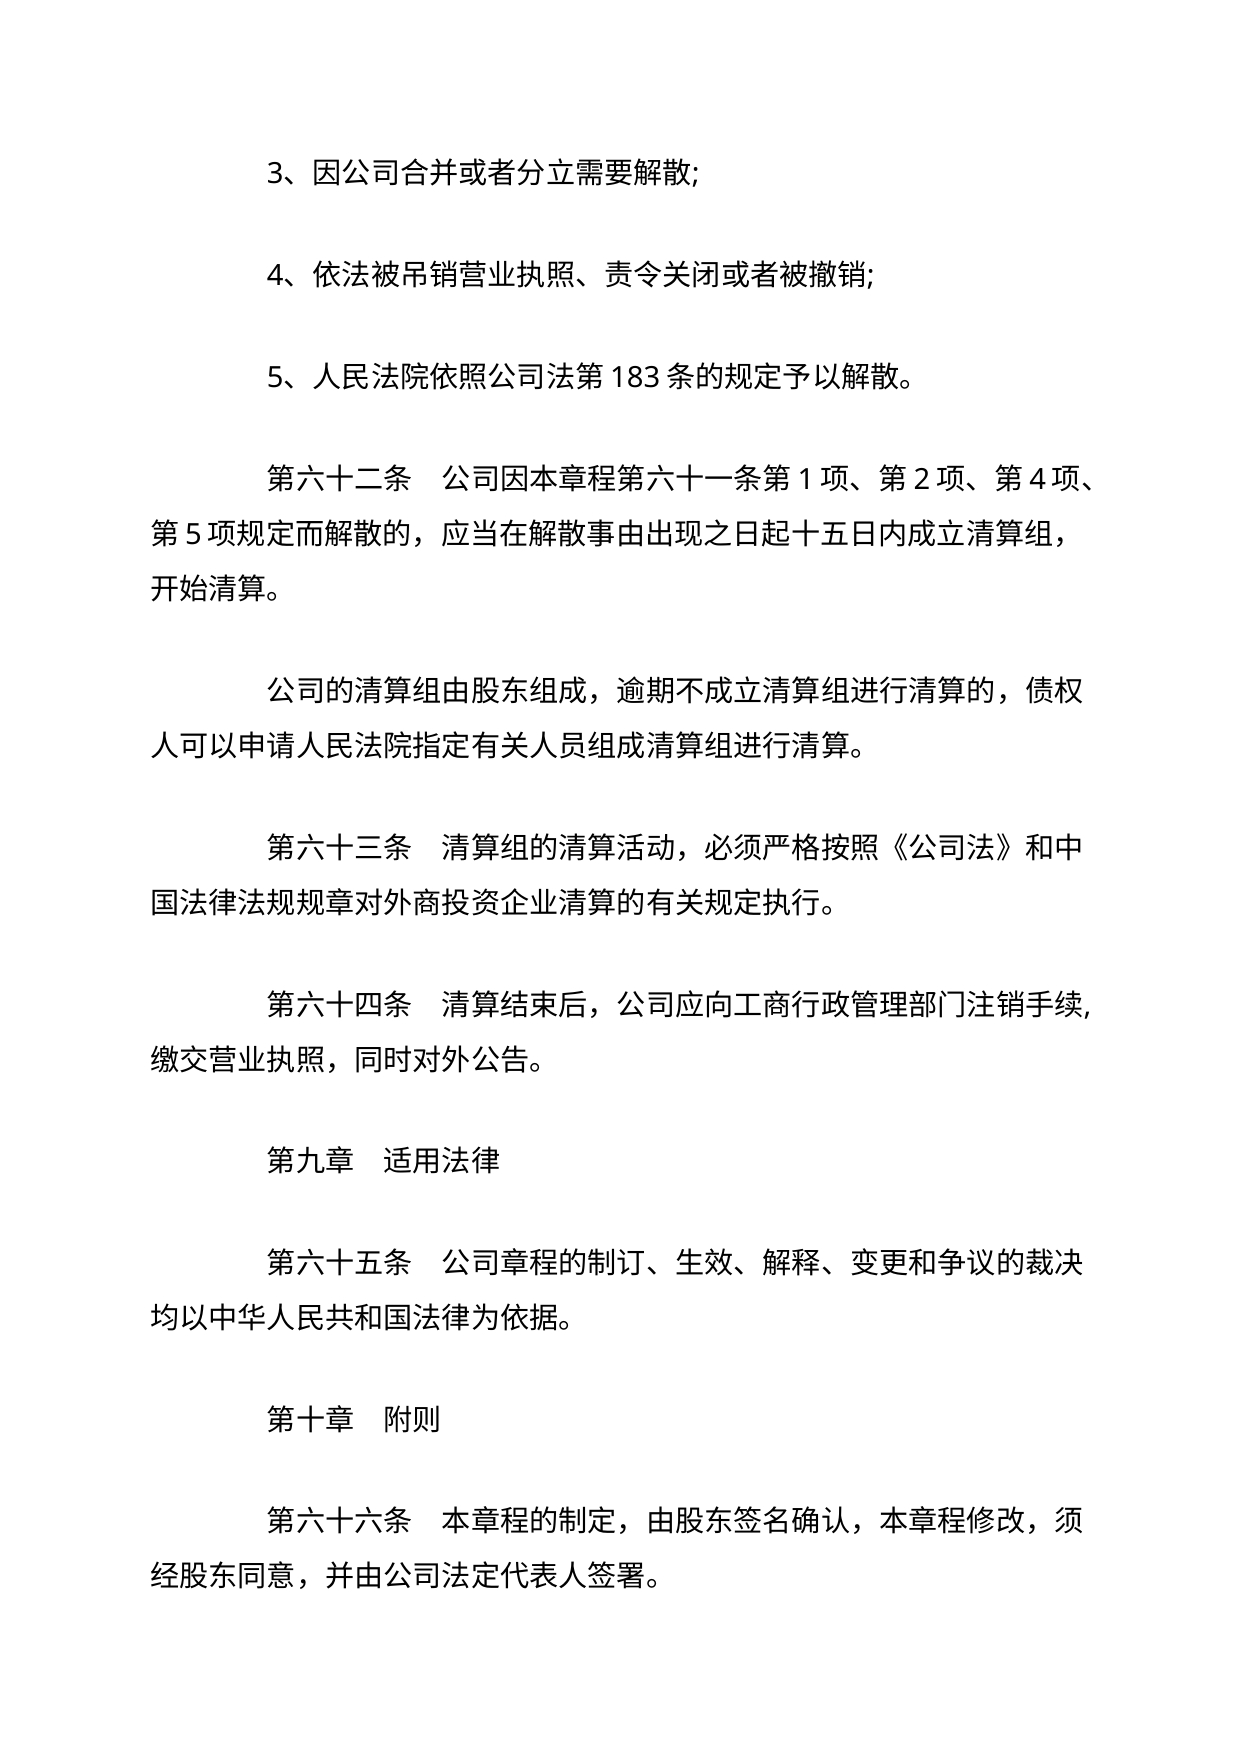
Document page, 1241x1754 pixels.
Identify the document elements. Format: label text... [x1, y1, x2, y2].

text 第六十二条 公司因本章程第六十一条第1项、第2项、第4项、第5项规定而解散的，应当在解散事由出现之日起十五日内成立清算组，开始清算。 [150, 456, 1090, 608]
text 第十章 附则 [150, 1396, 1090, 1438]
text 3、因公司合并或者分立需要解散; [150, 150, 1090, 192]
text 4、依法被吊销营业执照、责令关闭或者被撤销; [150, 252, 1090, 294]
text 公司的清算组由股东组成，逾期不成立清算组进行清算的，债权人可以申请人民法院指定有关人员组成清算组进行清算。 [150, 668, 1090, 765]
text 第九章 适用法律 [150, 1138, 1090, 1180]
text 第六十四条 清算结束后，公司应向工商行政管理部门注销手续,缴交营业执照，同时对外公告。 [150, 981, 1090, 1078]
text 5、人民法院依照公司法第183条的规定予以解散。 [150, 354, 1090, 396]
text 第六十三条 清算组的清算活动，必须严格按照《公司法》和中国法律法规规章对外商投资企业清算的有关规定执行。 [150, 824, 1090, 922]
text 第六十五条 公司章程的制订、生效、解释、变更和争议的裁决均以中华人民共和国法律为依据。 [150, 1239, 1090, 1337]
text 第六十六条 本章程的制定，由股东签名确认，本章程修改，须经股东同意，并由公司法定代表人签署。 [150, 1498, 1090, 1595]
